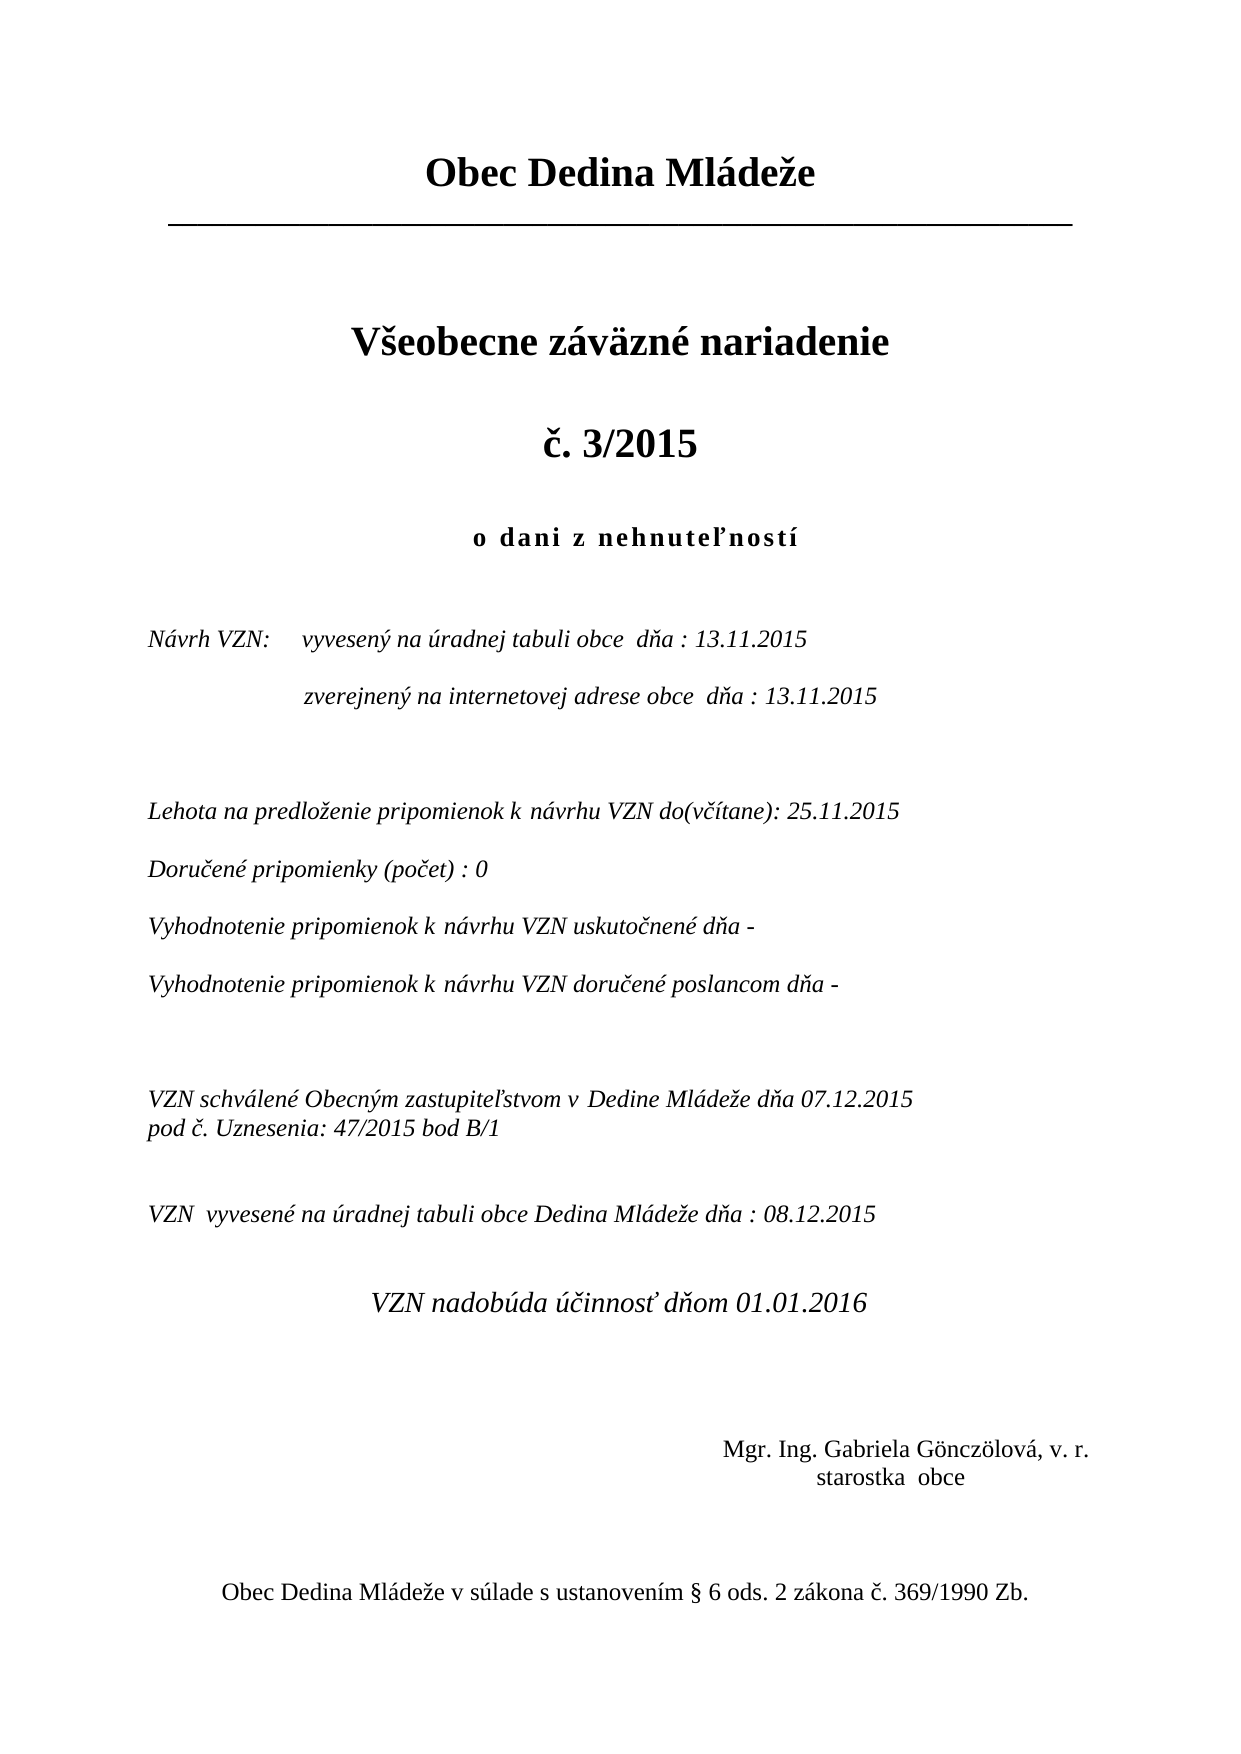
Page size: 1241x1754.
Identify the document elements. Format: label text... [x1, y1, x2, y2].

text Vyhodnotenie pripomienok k návrhu VZN uskutočnené dňa - [148, 911, 1093, 940]
subtitle Všeobecne záväzné nariadenie [148, 316, 1093, 364]
text starostka obce [148, 1462, 1093, 1491]
text Lehota na predloženie pripomienok k návrhu VZN do(včítane): 25.11.2015 [148, 796, 1093, 825]
text zverejnený na internetovej adrese obce dňa : 13.11.2015 [148, 681, 1093, 710]
text VZN nadobúda účinnosť dňom 01.01.2016 [148, 1285, 1093, 1319]
text VZN vyvesené na úradnej tabuli obce Dedina Mládeže dňa : 08.12.2015 [148, 1199, 1093, 1228]
text Vyhodnotenie pripomienok k návrhu VZN doručené poslancom dňa - [148, 969, 1093, 998]
text Doručené pripomienky (počet) : 0 [148, 854, 1093, 883]
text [148, 1577, 1093, 1606]
text o dani z nehnuteľností [177, 514, 1093, 554]
text pod č. Uznesenia: 47/2015 bod B/1 [148, 1113, 1093, 1141]
text Návrh VZN: vyvesený na úradnej tabuli obce dňa : 13.11.2015 [148, 624, 1093, 653]
title Obec Dedina Mládeže [148, 148, 1093, 196]
text č. 3/2015 [148, 418, 1093, 466]
text ______________________________________________________________ [148, 196, 1093, 229]
text Mgr. Ing. Gabriela Gönczölová, v. r. [148, 1434, 1093, 1462]
text VZN schválené Obecným zastupiteľstvom v Dedine Mládeže dňa 07.12.2015 [148, 1084, 1093, 1113]
